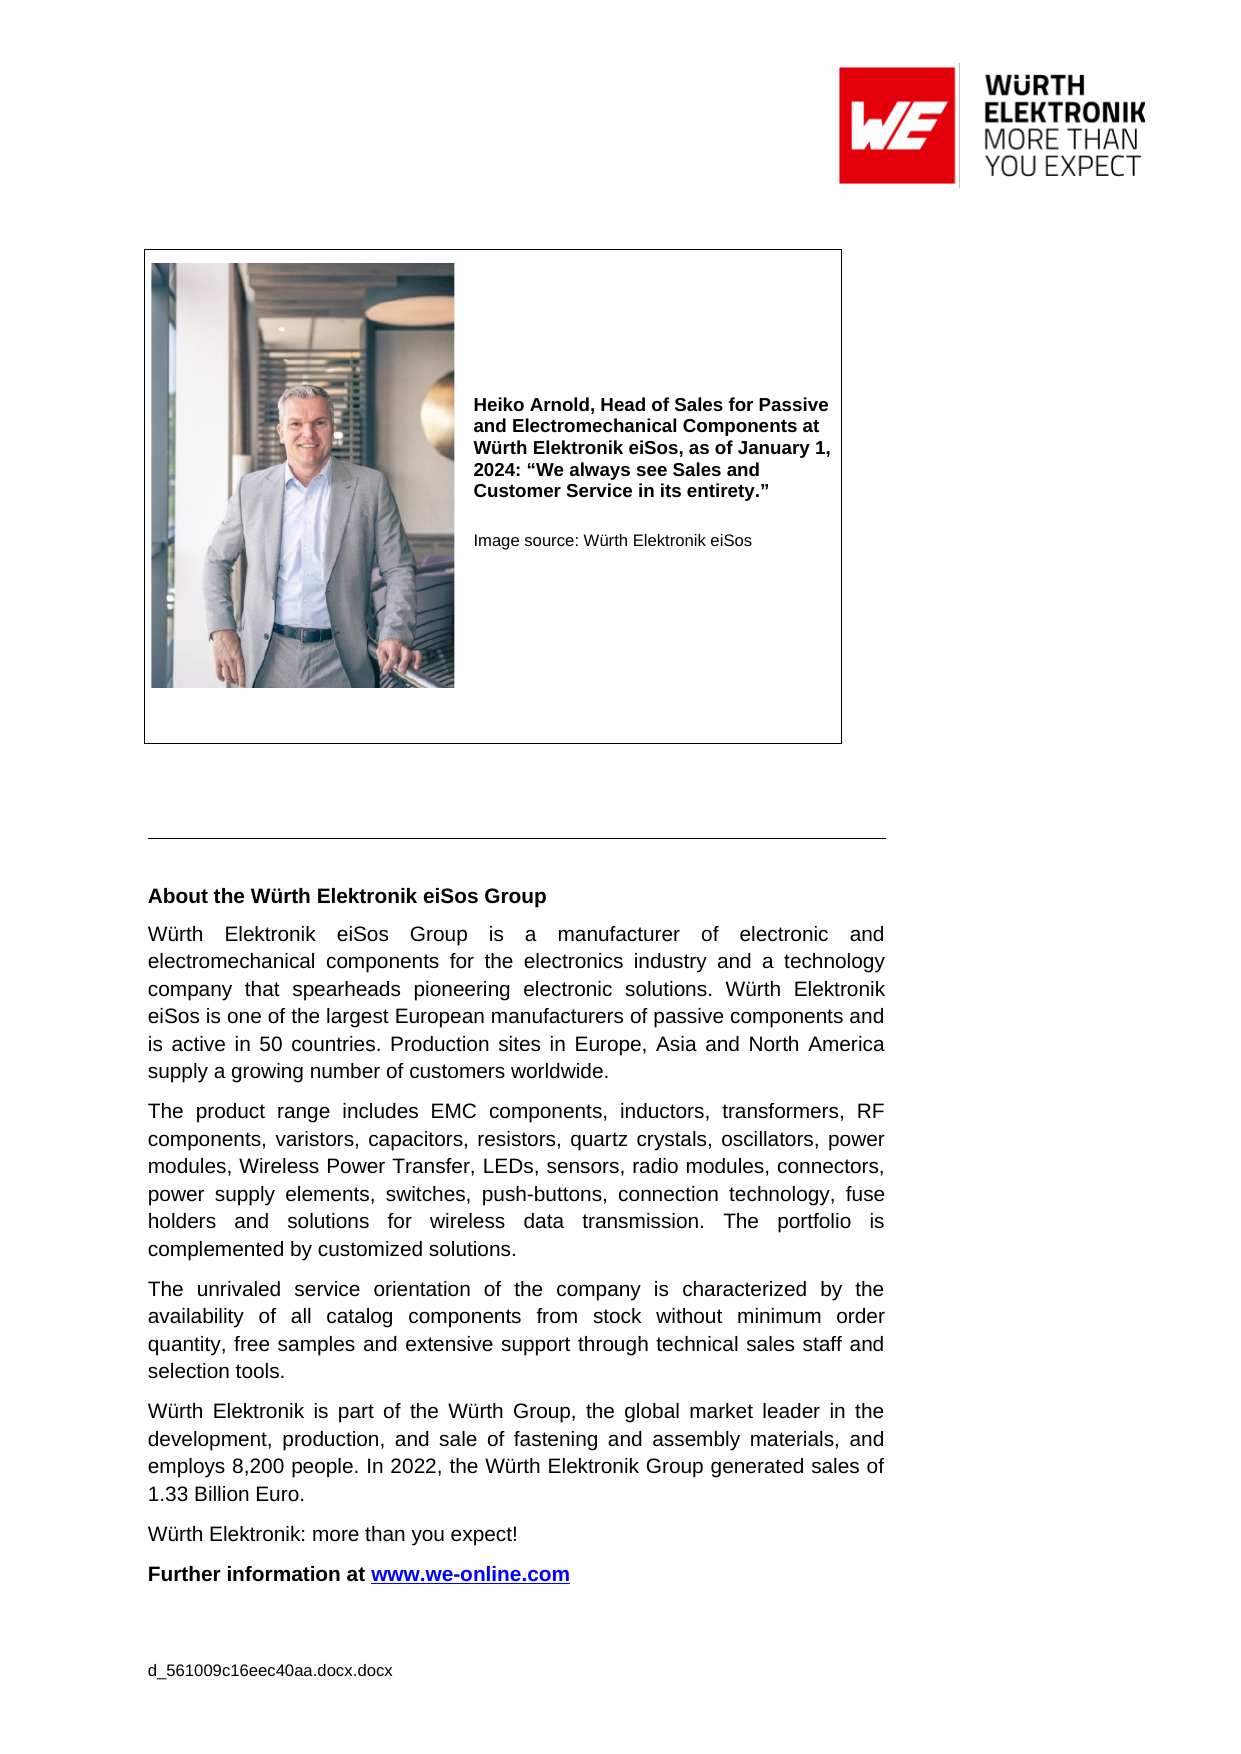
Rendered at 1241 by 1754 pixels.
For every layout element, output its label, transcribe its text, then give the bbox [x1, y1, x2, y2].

picture [151, 263, 455, 688]
text The unrivaled service orientation of the company is characterized by the availability of all catalog components from stock without minimum order quantity, free samples and extensive support through technical sales staff and selection tools. [148, 1277, 886, 1383]
text Würth Elektronik is part of the Würth Group, the global market leader in the development, production, and sale of fastening and assembly materials, and employs 8,200 people. In 2022, the Würth Elektronik Group generated sales of 1.33 Billion Euro. [148, 1399, 886, 1506]
text Würth Elektronik eiSos Group is a manufacturer of electronic and electromechanical components for the electronics industry and a technology company that spearheads pioneering electronic solutions. Würth Elektronik eiSos is one of the largest European manufacturers of passive components and is active in 50 countries. Production sites in Europe, Asia and North America supply a growing number of customers worldwide. [148, 922, 886, 1083]
text The product range includes EMC components, inductors, transformers, RF components, varistors, capacitors, resistors, quartz crystals, oscillators, power modules, Wireless Power Transfer, LEDs, sensors, radio modules, connectors, power supply elements, switches, push-buttons, connection technology, fuse holders and solutions for wireless data transmission. The portfolio is complemented by customized solutions. [148, 1099, 886, 1261]
text About the Würth Elektronik eiSos Group [148, 882, 886, 909]
text Further information at www.we-online.com [148, 1562, 886, 1586]
picture [835, 63, 1146, 188]
table_header Heiko Arnold, Head of Sales for Passive and Electromechanical Components at Würth Elektronik eiSos, as of January 1, 2024: “We always see Sales and Customer Service in its entirety.” Image source: Würth Elektronik eiSos [145, 250, 841, 743]
text Würth Elektronik: more than you expect! [148, 1522, 886, 1546]
